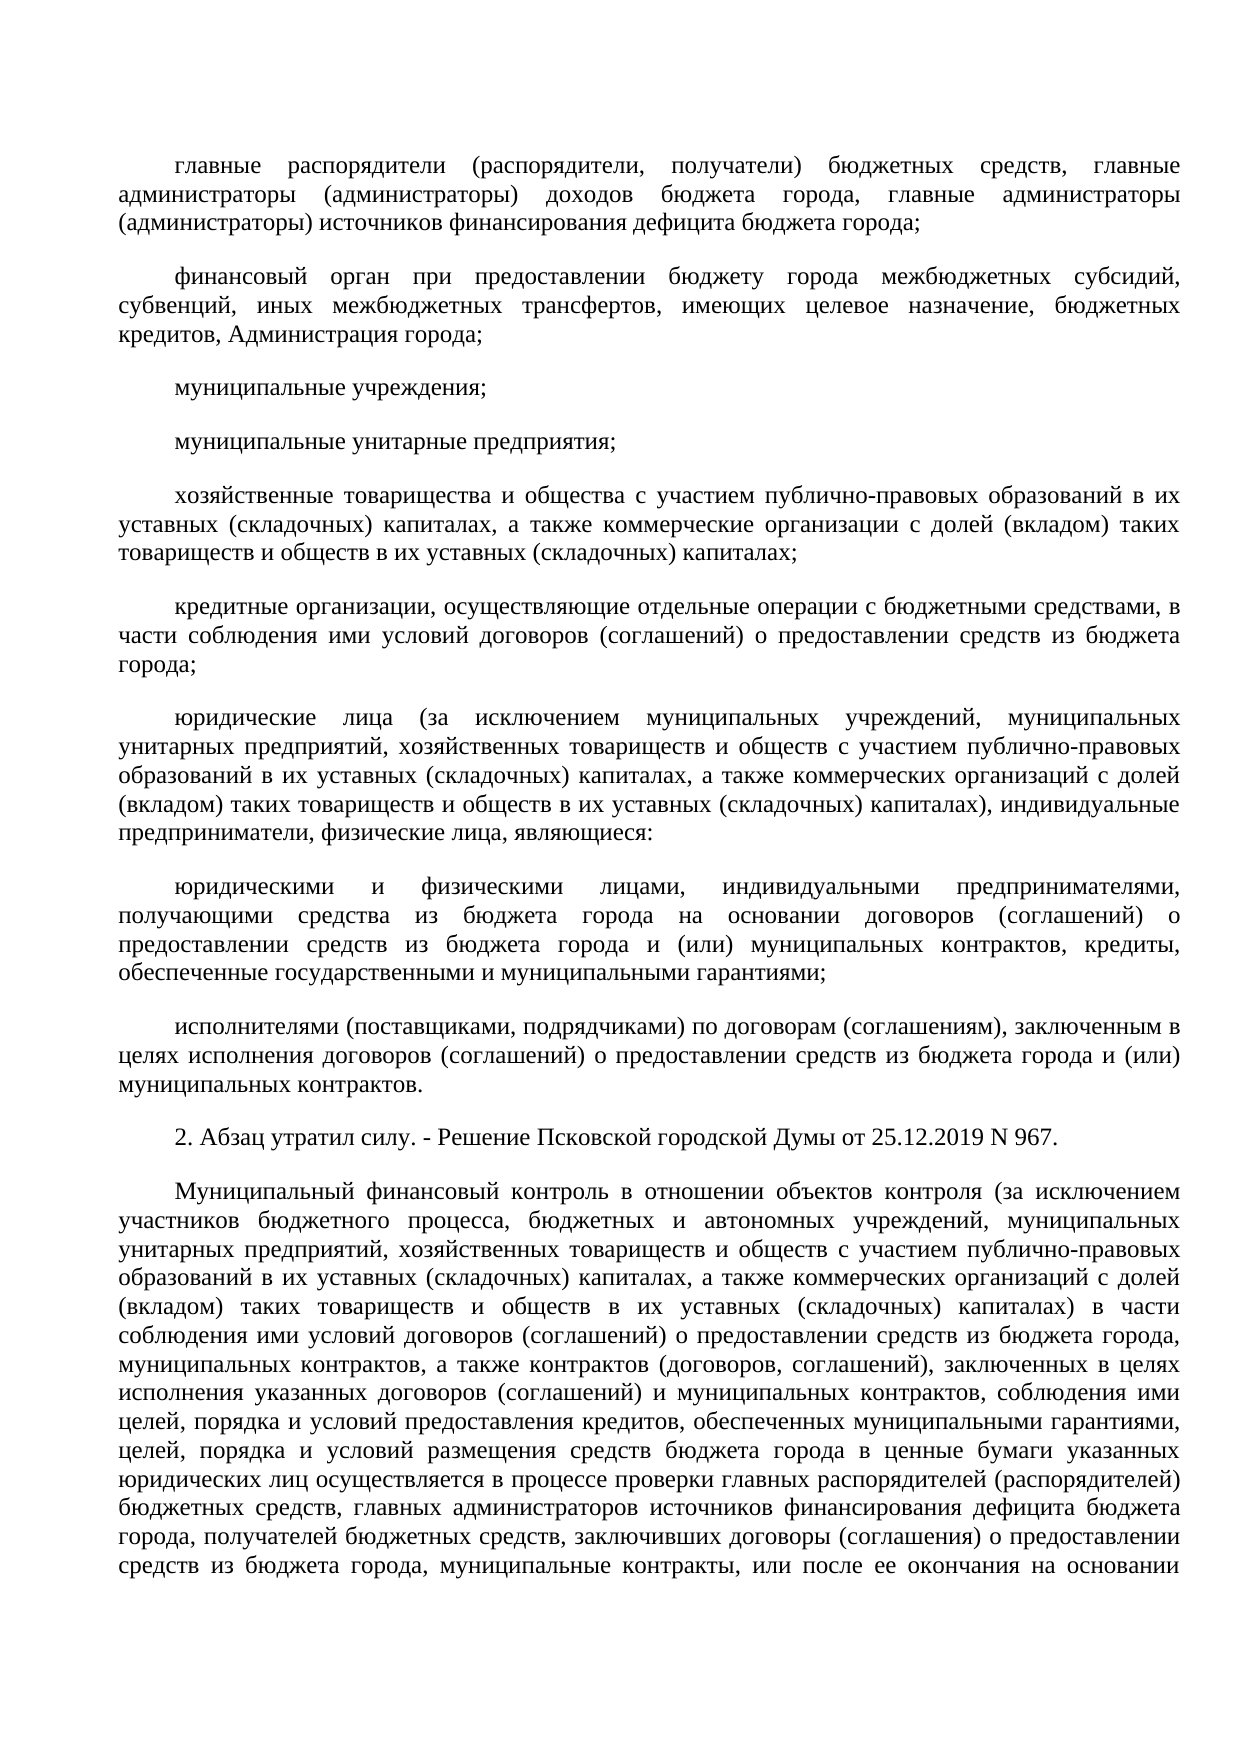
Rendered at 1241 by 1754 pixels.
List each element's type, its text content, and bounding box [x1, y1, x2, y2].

text юридическими и физическими лицами, индивидуальными предпринимателями, получающими средства из бюджета города на основании договоров (соглашений) о предоставлении средств из бюджета города и (или) муниципальных контрактов, кредиты, обеспеченные государственными и муниципальными гарантиями; [118, 871, 1181, 986]
text муниципальные унитарные предприятия; [118, 426, 1181, 455]
text финансовый орган при предоставлении бюджету города межбюджетных субсидий, субвенций, иных межбюджетных трансфертов, имеющих целевое назначение, бюджетных кредитов, Администрация города; [118, 261, 1181, 347]
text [118, 1176, 1181, 1579]
text исполнителями (поставщиками, подрядчиками) по договорам (соглашениям), заключенным в целях исполнения договоров (соглашений) о предоставлении средств из бюджета города и (или) муниципальных контрактов. [118, 1011, 1181, 1097]
text хозяйственные товарищества и общества с участием публично-правовых образований в их уставных (складочных) капиталах, а также коммерческие организации с долей (вкладом) таких товариществ и обществ в их уставных (складочных) капиталах; [118, 480, 1181, 566]
text 2. Абзац утратил силу. - Решение Псковской городской Думы от 25.12.2019 N 967. [118, 1122, 1181, 1151]
text кредитные организации, осуществляющие отдельные операции с бюджетными средствами, в части соблюдения ими условий договоров (соглашений) о предоставлении средств из бюджета города; [118, 591, 1181, 677]
text юридические лица (за исключением муниципальных учреждений, муниципальных унитарных предприятий, хозяйственных товариществ и обществ с участием публично-правовых образований в их уставных (складочных) капиталах, а также коммерческих организаций с долей (вкладом) таких товариществ и обществ в их уставных (складочных) капиталах), индивидуальные предприниматели, физические лица, являющиеся: [118, 702, 1181, 846]
text муниципальные учреждения; [118, 372, 1181, 401]
text главные распорядители (распорядители, получатели) бюджетных средств, главные администраторы (администраторы) доходов бюджета города, главные администраторы (администраторы) источников финансирования дефицита бюджета города; [118, 150, 1181, 236]
